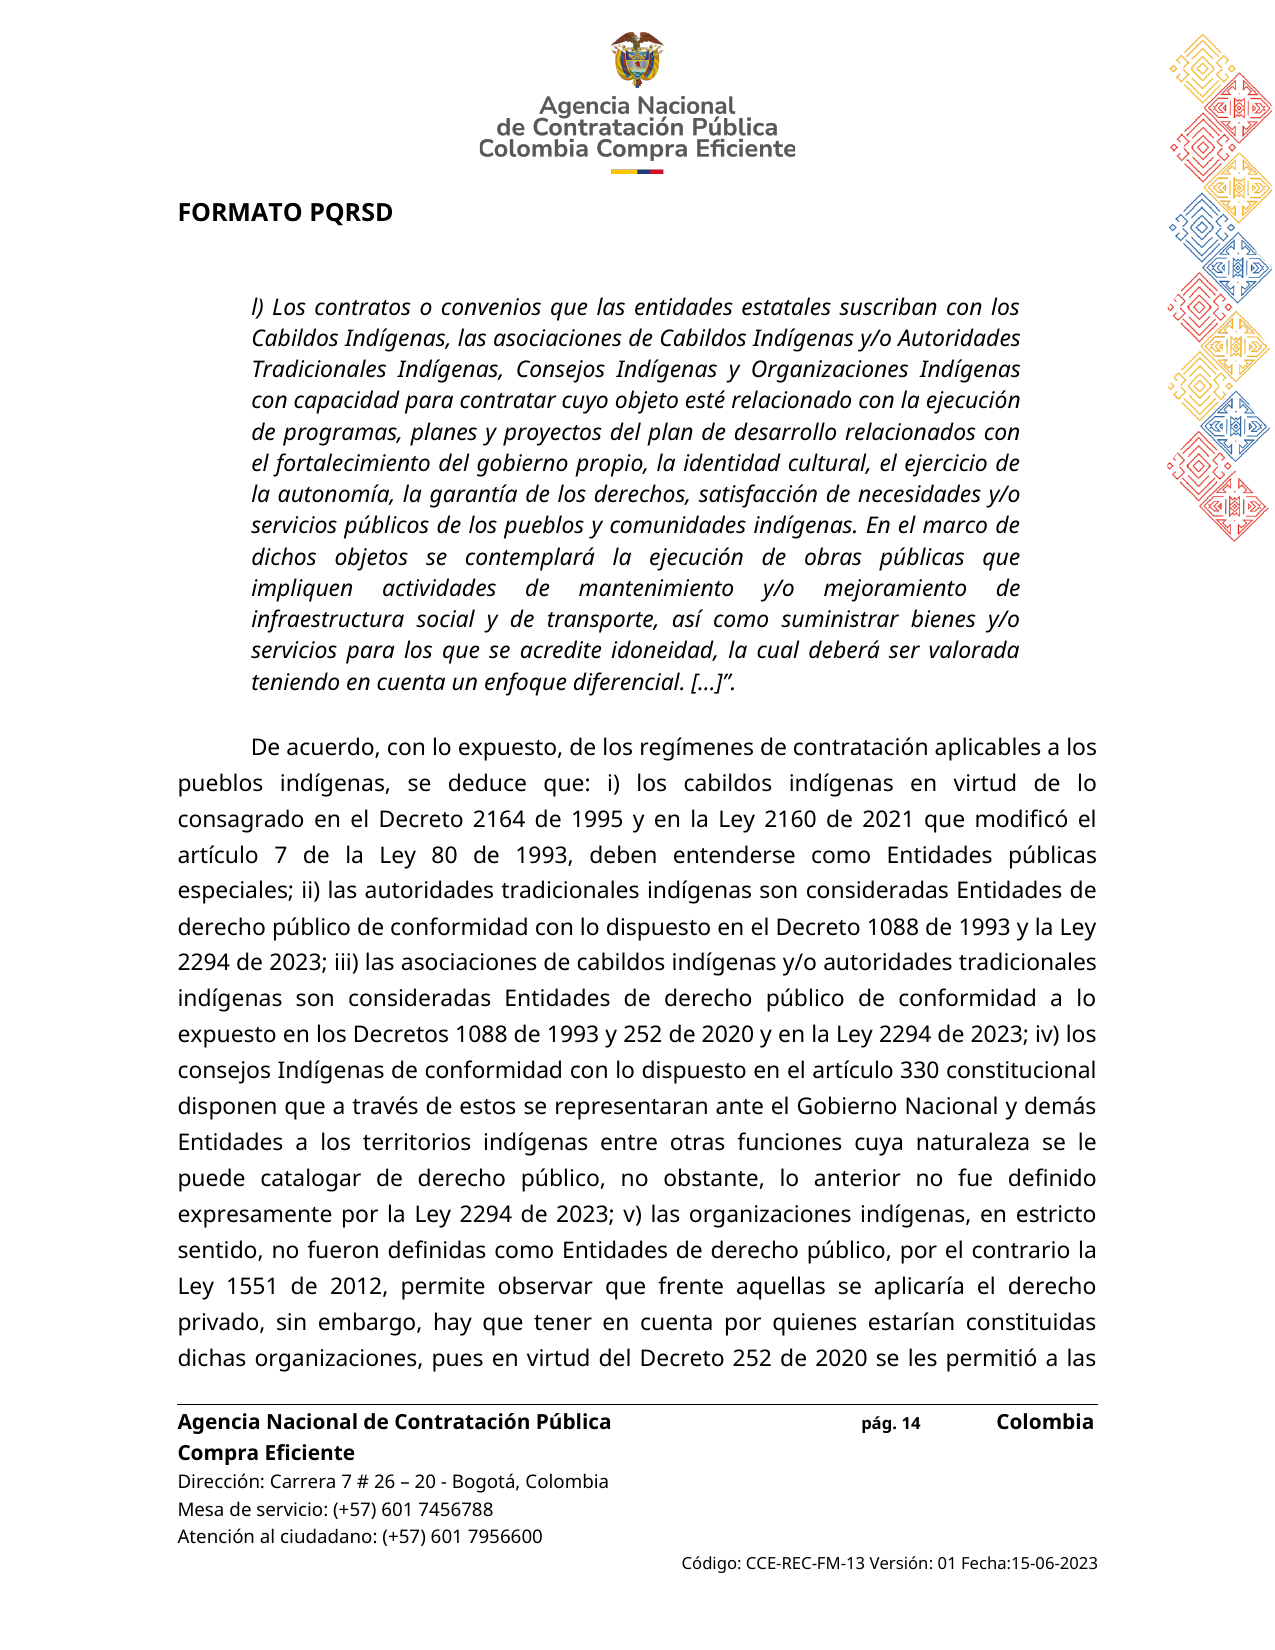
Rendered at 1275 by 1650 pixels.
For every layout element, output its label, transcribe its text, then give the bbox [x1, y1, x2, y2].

text l) Los contratos o convenios que las entidades estatales suscriban con los Cabildos Indígenas, las asociaciones de Cabildos Indígenas y/o Autoridades Tradicionales Indígenas, Consejos Indígenas y Organizaciones Indígenas con capacidad para contratar cuyo objeto esté relacionado con la ejecución de programas, planes y proyectos del plan de desarrollo relacionados con el fortalecimiento del gobierno propio, la identidad cultural, el ejercicio de la autonomía, la garantía de los derechos, satisfacción de necesidades y/o servicios públicos de los pueblos y comunidades indígenas. En el marco de dichos objetos se contemplará la ejecución de obras públicas que impliquen actividades de mantenimiento y/o mejoramiento de infraestructura social y de transporte, así como suministrar bienes y/o servicios para los que se acredite idoneidad, la cual deberá ser valorada teniendo en cuenta un enfoque diferencial. […]”. [251, 291, 1024, 697]
picture [479, 32, 796, 174]
picture [1165, 33, 1272, 539]
